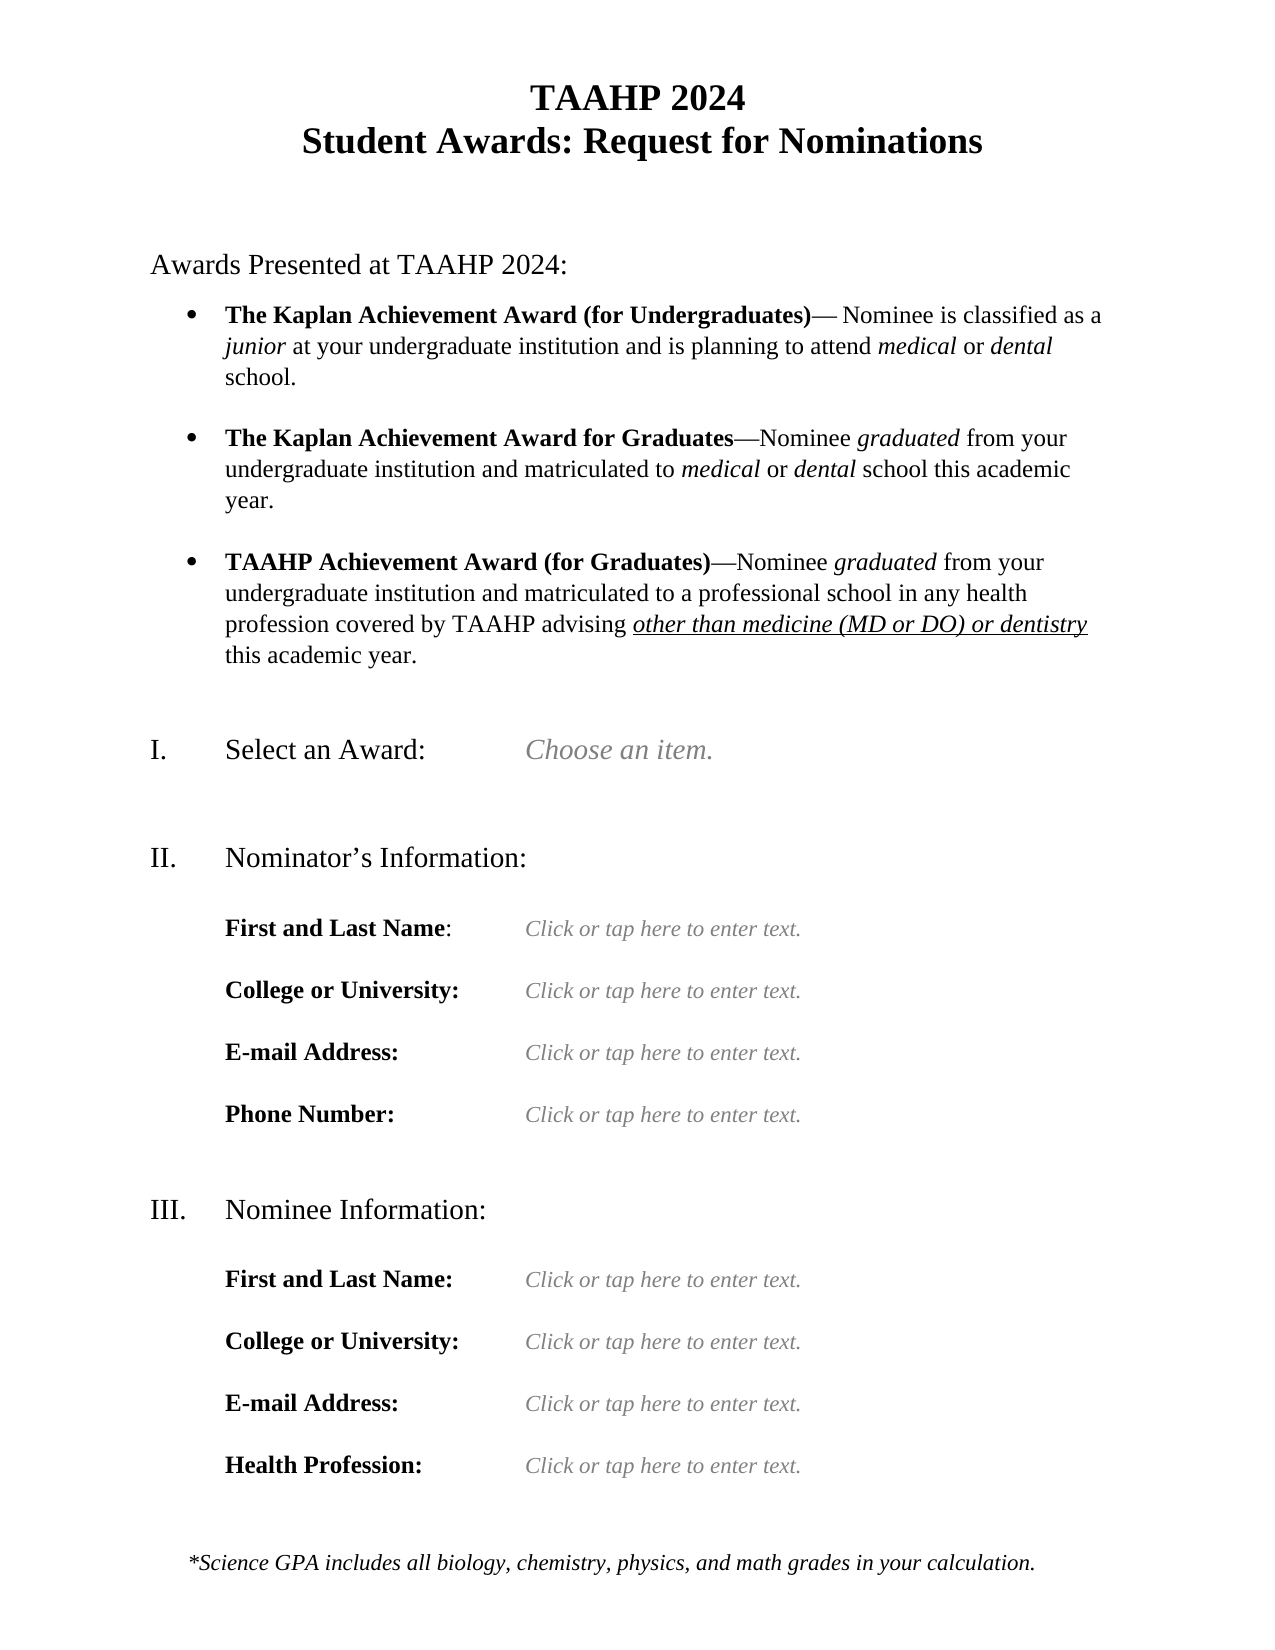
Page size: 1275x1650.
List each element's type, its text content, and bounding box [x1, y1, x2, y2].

list College or University: [225, 975, 1125, 1003]
list Nominee Information: [150, 1192, 1125, 1226]
list TAAHP Achievement Award (for Graduates)—Nominee graduated from your undergraduate institution and matriculated to a professional school in any health profession covered by TAAHP advising other than medicine (MD or DO) or dentistry this academic year. [187, 547, 1125, 668]
list E-mail Address: [225, 1388, 1125, 1417]
list The Kaplan Achievement Award (for Undergraduates)— Nominee is classified as a junior at your undergraduate institution and is planning to attend medical or dental school. [187, 300, 1125, 421]
list E-mail Address: [225, 1037, 1125, 1066]
list Select an Award: [150, 732, 1125, 765]
list Health Profession: [225, 1451, 1125, 1479]
list The Kaplan Achievement Award for Graduates—Nominee graduated from your undergraduate institution and matriculated to medical or dental school this academic year. [187, 423, 1125, 544]
list First and Last Name: [225, 1264, 1125, 1293]
list First and Last Name: [225, 913, 1125, 941]
list Phone Number: [225, 1099, 1125, 1128]
list College or University: [225, 1326, 1125, 1355]
text Awards Presented at TAAHP 2024: [150, 247, 1125, 281]
list Nominator’s Information: [150, 840, 1125, 874]
